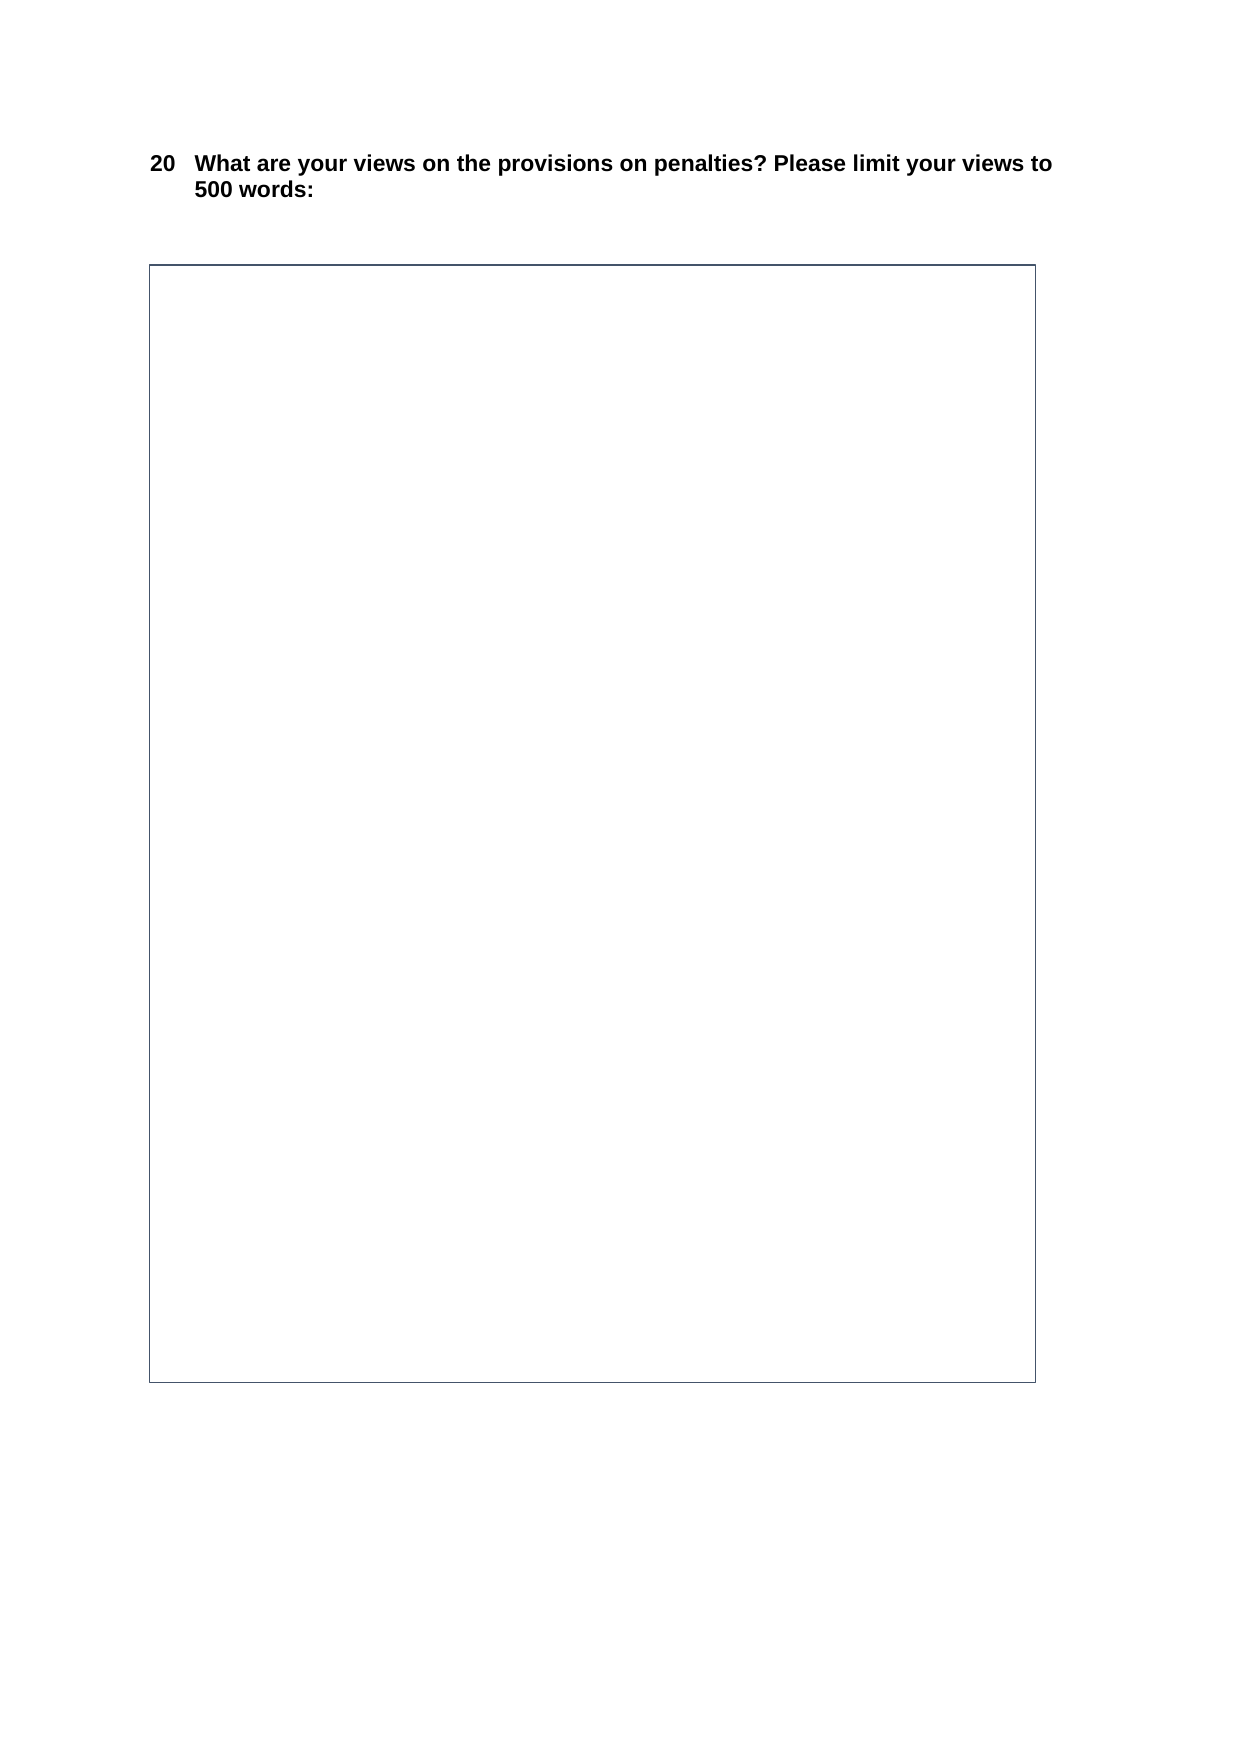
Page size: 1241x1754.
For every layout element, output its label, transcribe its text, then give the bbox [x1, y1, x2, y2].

list What are your views on the provisions on penalties? Please limit your views to 500 words: [150, 150, 1090, 203]
